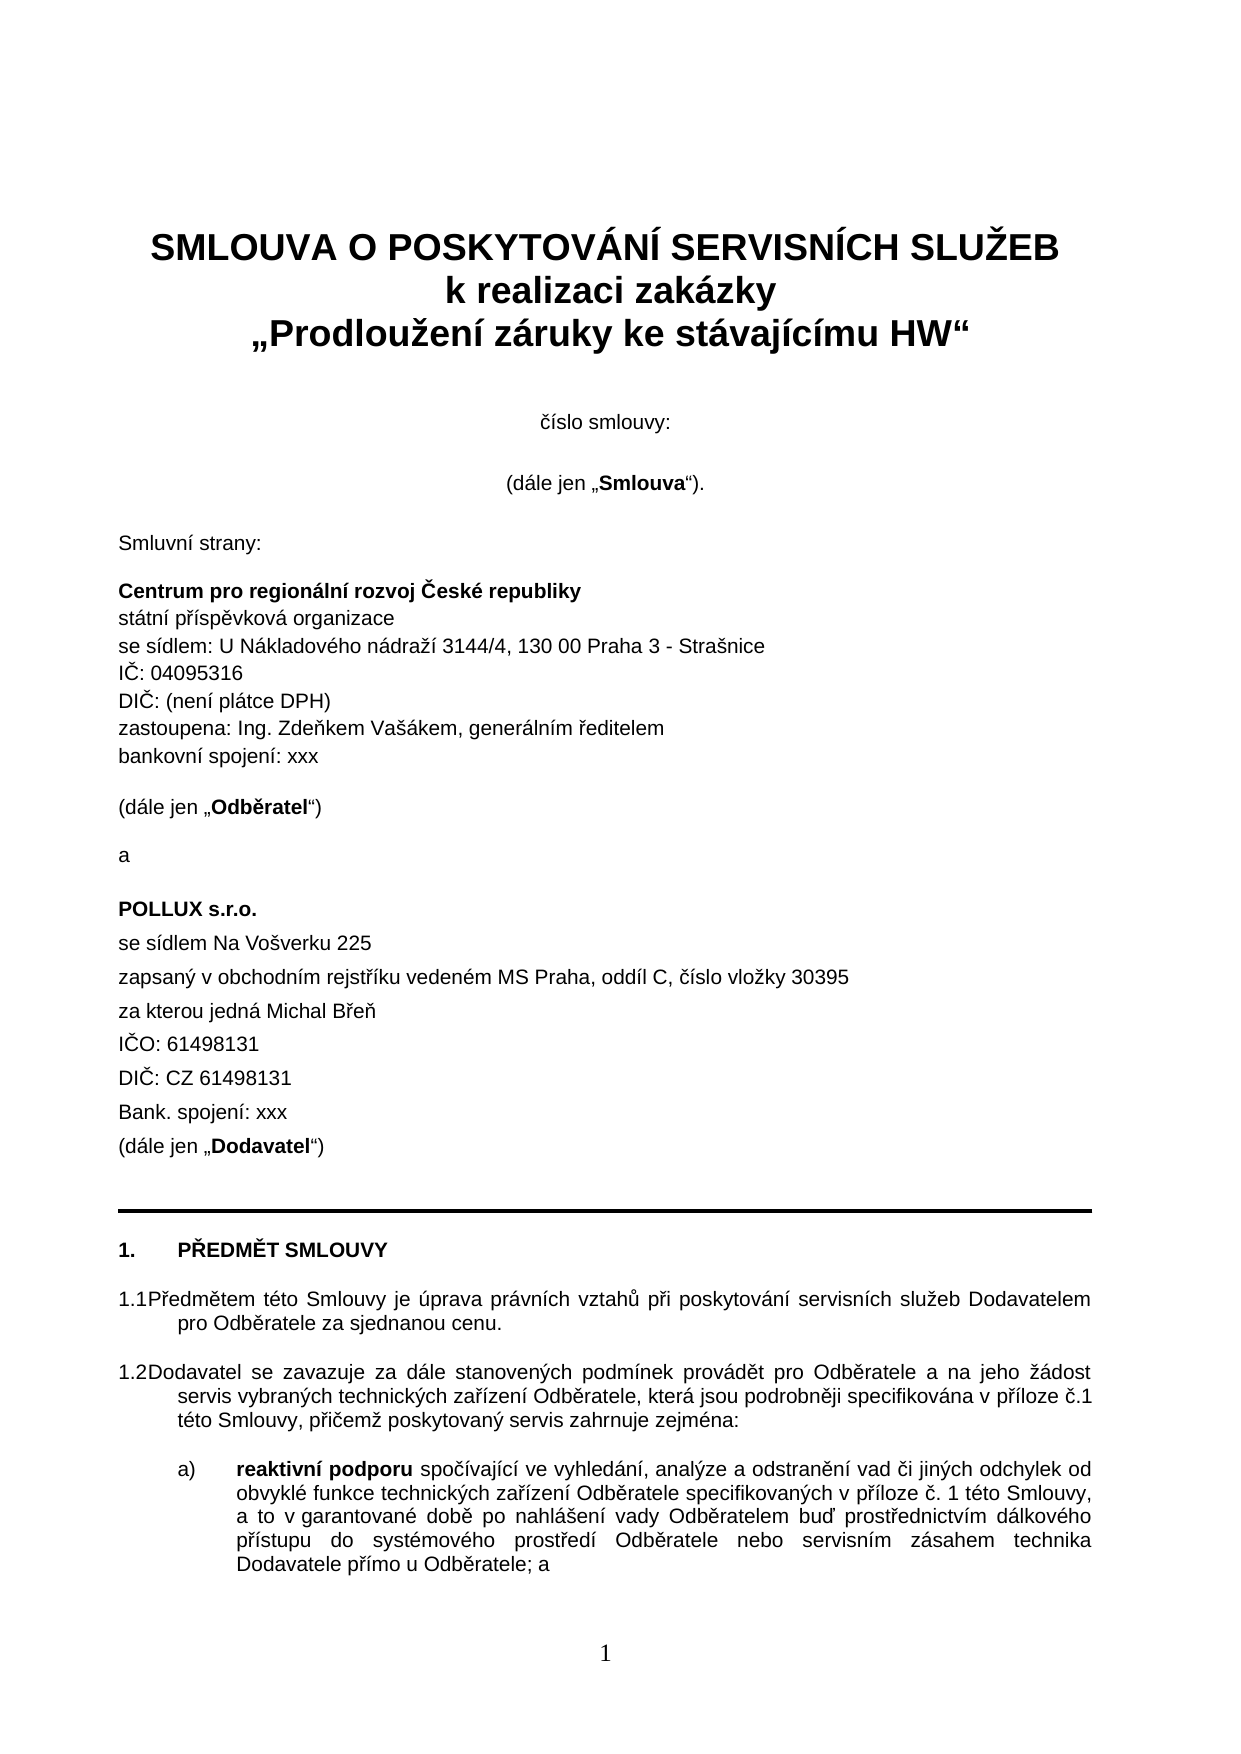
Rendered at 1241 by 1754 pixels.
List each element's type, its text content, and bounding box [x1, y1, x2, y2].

text státní příspěvková organizace [118, 606, 1092, 630]
text a [118, 843, 1092, 867]
text (dále jen „Odběratel“) [118, 795, 1092, 819]
text číslo smlouvy: [118, 410, 1092, 434]
text DIČ: CZ 61498131 [118, 1066, 1092, 1090]
text Bank. spojení: xxx [118, 1100, 1092, 1124]
text IČO: 61498131 [118, 1032, 1092, 1056]
subtitle a) reaktivní podporu spočívající ve vyhledání, analýze a odstranění vad či jiných odchylek od obvyklé funkce technických zařízení Odběratele specifikovaných v příloze č. 1 této Smlouvy, a to v garantované době po nahlášení vady Odběratelem buď prostřednictvím dálkového přístupu do systémového prostředí Odběratele nebo servisním zásahem technika Dodavatele přímo u Odběratele; a [177, 1456, 1092, 1576]
text zapsaný v obchodním rejstříku vedeném MS Praha, oddíl C, číslo vložky 30395 [118, 965, 1092, 989]
text IČ: 04095316 [118, 661, 1092, 685]
text (dále jen „Smlouva“). [118, 470, 1092, 494]
text (dále jen „Dodavatel“) [118, 1133, 1092, 1157]
text za kterou jedná Michal Břeň [118, 998, 1092, 1022]
subtitle PŘEDMĚT SMLOUVY [118, 1238, 1092, 1262]
text „Prodloužení záruky ke stávajícímu HW“ [118, 311, 1092, 354]
subtitle Předmětem této Smlouvy je úprava právních vztahů při poskytování servisních služeb Dodavatelem pro Odběratele za sjednanou cenu. [118, 1287, 1092, 1334]
text Smluvní strany: [118, 531, 1092, 555]
text SMLOUVA O POSKYTOVÁNÍ SERVISNÍCH SLUŽEB k realizaci zakázky [118, 225, 1092, 311]
text DIČ: (není plátce DPH) [118, 689, 1092, 713]
text POLLUX s.r.o. [118, 897, 1092, 921]
text bankovní spojení: xxx [118, 744, 1092, 768]
text Centrum pro regionální rozvoj České republiky [118, 579, 1092, 603]
text se sídlem: U Nákladového nádraží 3144/4, 130 00 Praha 3 - Strašnice [118, 634, 1092, 658]
subtitle Dodavatel se zavazuje za dále stanovených podmínek provádět pro Odběratele a na jeho žádost servis vybraných technických zařízení Odběratele, která jsou podrobněji specifikována v příloze č.1 této Smlouvy, přičemž poskytovaný servis zahrnuje zejména: [118, 1359, 1092, 1431]
text zastoupena: Ing. Zdeňkem Vašákem, generálním ředitelem [118, 716, 1092, 740]
text se sídlem Na Vošverku 225 [118, 931, 1092, 955]
